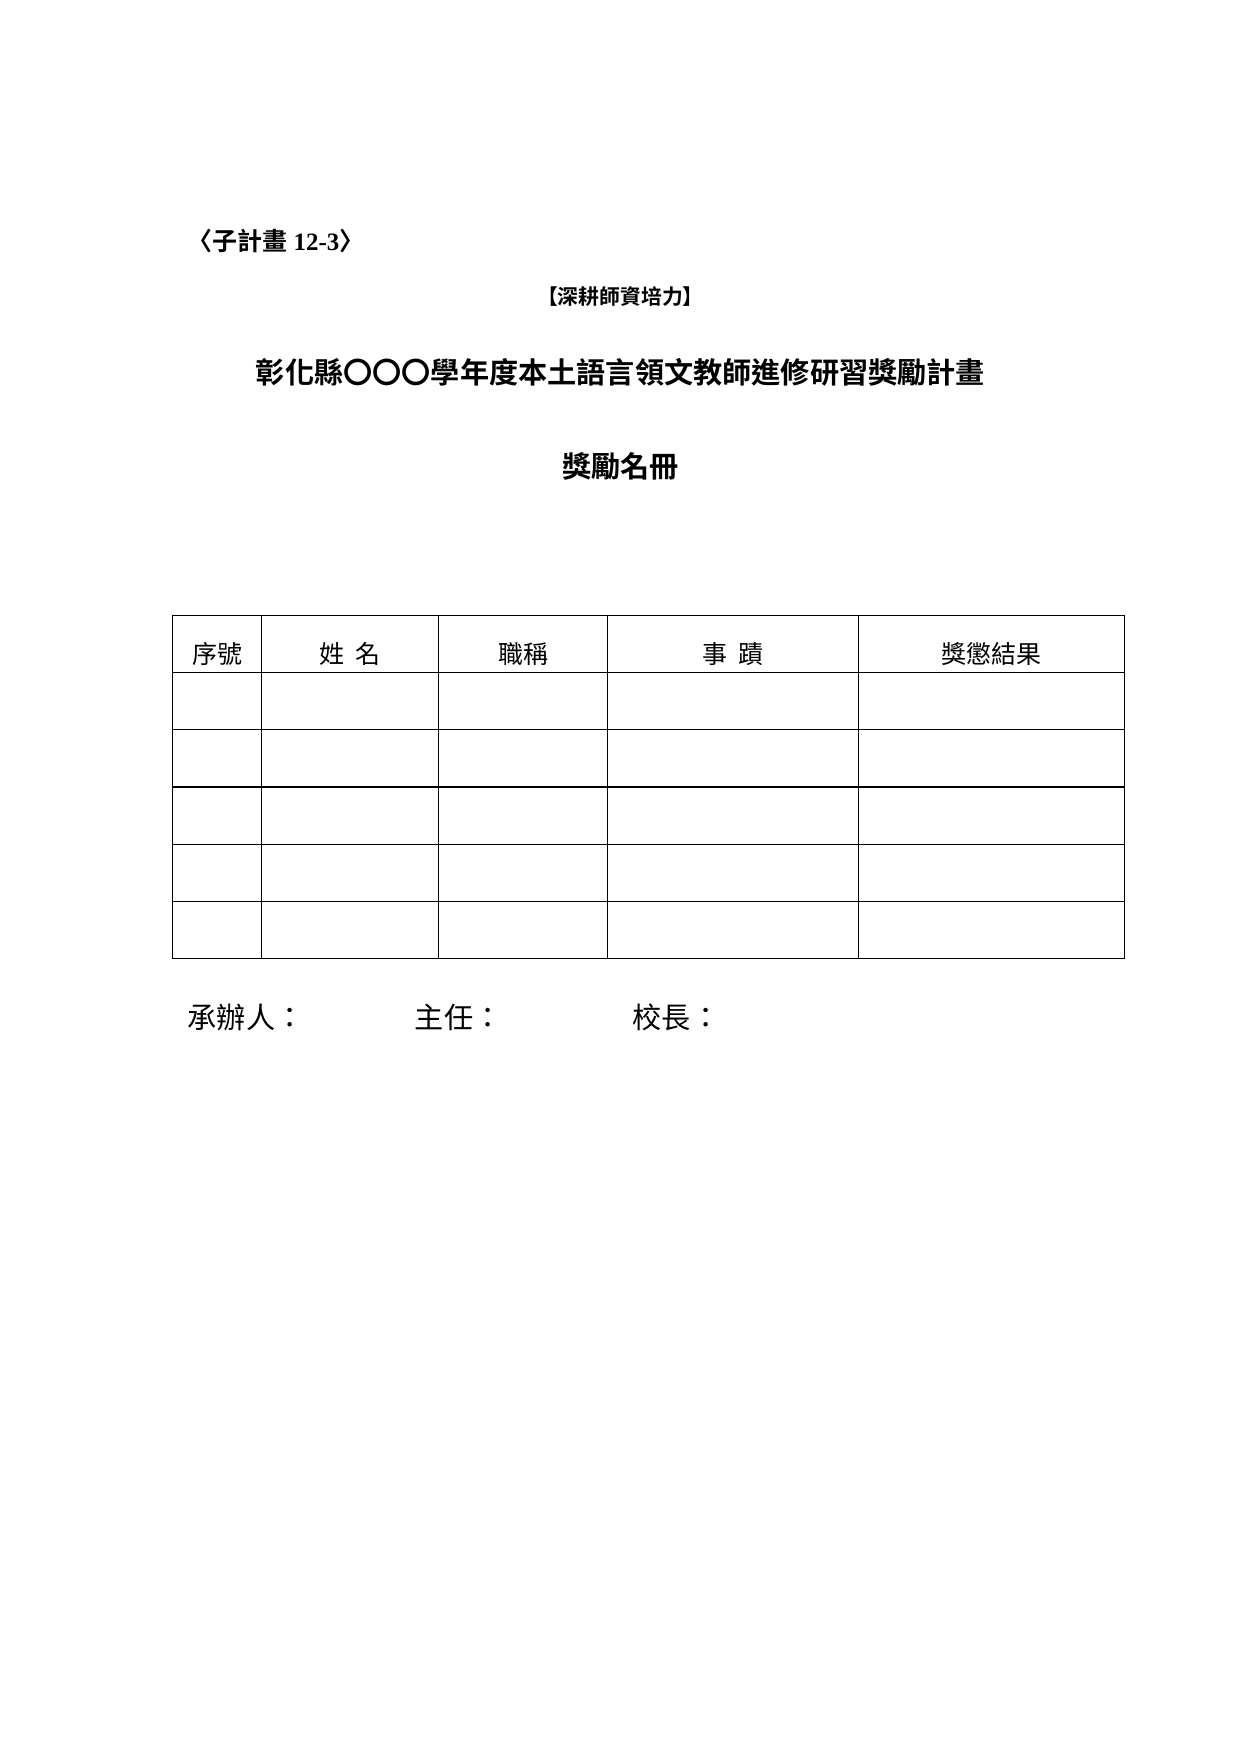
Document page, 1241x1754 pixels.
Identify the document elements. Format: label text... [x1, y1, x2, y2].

table_cell [439, 845, 607, 901]
table_cell [262, 730, 438, 786]
table_header 姓 名 [262, 616, 438, 672]
table_cell [439, 788, 607, 844]
table_cell [859, 902, 1124, 958]
table_header 事 蹟 [608, 616, 858, 672]
text 彰化縣〇〇〇學年度本土語言領文教師進修研習獎勵計畫 [187, 333, 1053, 408]
table_cell [262, 902, 438, 958]
table_cell [173, 902, 261, 958]
table_cell [439, 902, 607, 958]
table_cell [608, 730, 858, 786]
table_cell [608, 902, 858, 958]
table_header 職稱 [439, 616, 607, 672]
table_header 獎懲結果 [859, 616, 1124, 672]
table_cell [262, 845, 438, 901]
table_header 序號 [173, 616, 261, 672]
table_cell [608, 788, 858, 844]
table_cell [173, 845, 261, 901]
table_cell [262, 673, 438, 729]
text 〈子計畫 12-3〉 [187, 221, 1053, 258]
table_cell [608, 845, 858, 901]
table_cell [439, 730, 607, 786]
table_cell [439, 673, 607, 729]
text 獎勵名冊 [187, 427, 1053, 502]
table_cell [173, 673, 261, 729]
text 【深耕師資培力】 [187, 277, 1053, 314]
table_cell [859, 788, 1124, 844]
table_cell [173, 788, 261, 844]
table_cell [608, 673, 858, 729]
table_cell [173, 730, 261, 786]
table_cell [859, 673, 1124, 729]
table_cell [859, 730, 1124, 786]
table_cell [262, 788, 438, 844]
text 承辦人： 主任： 校長： [187, 978, 1053, 1053]
table_cell [859, 845, 1124, 901]
